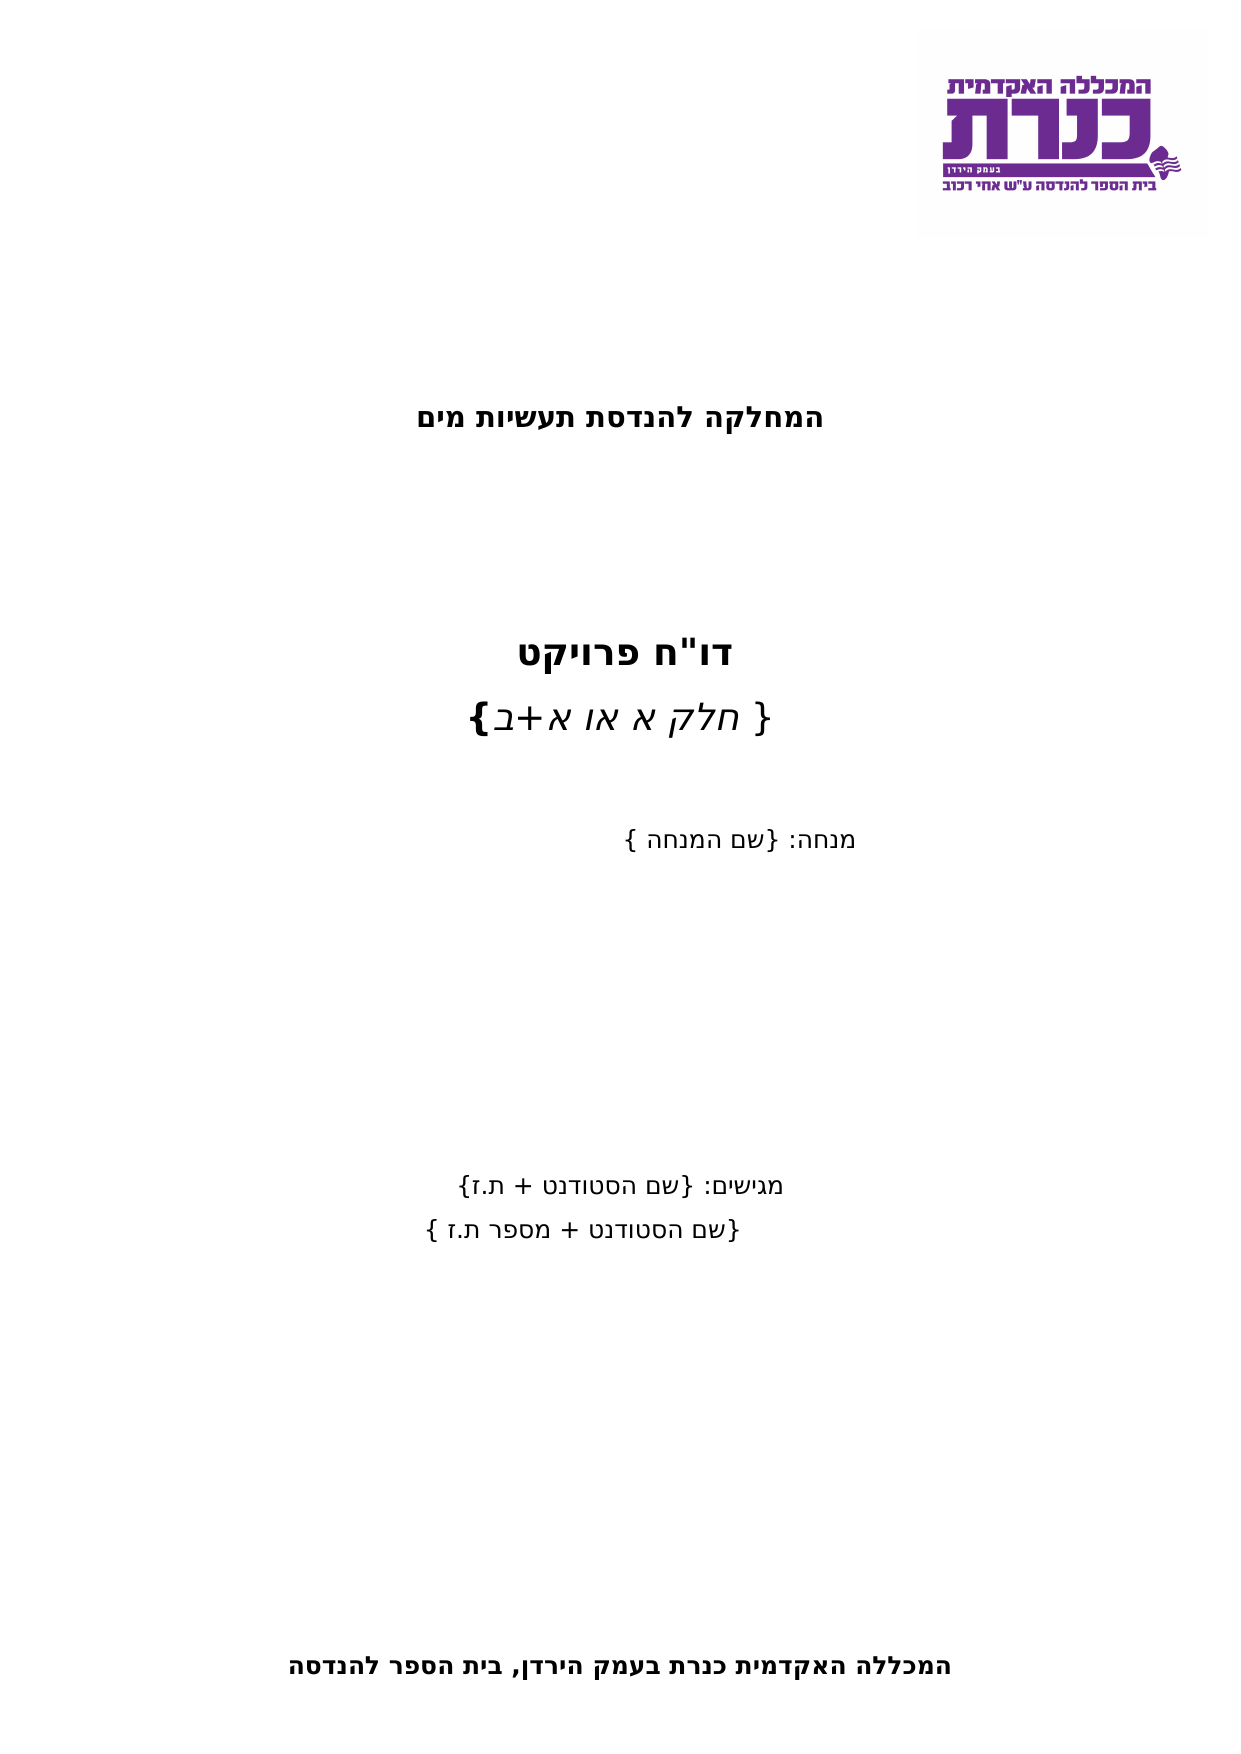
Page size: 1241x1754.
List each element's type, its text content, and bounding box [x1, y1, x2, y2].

picture [915, 28, 1209, 238]
text דו"ח פרויקט [75, 630, 1165, 674]
text מנחה: {שם המנחה } [75, 826, 936, 855]
text המחלקה להנדסת תעשיות מים [75, 401, 1165, 435]
text מגישים: {שם הסטודנט + ת.ז} [75, 1171, 1165, 1200]
text { חלק א או א+ב} [75, 696, 1165, 739]
text {שם הסטודנט + מספר ת.ז } [75, 1215, 1165, 1244]
